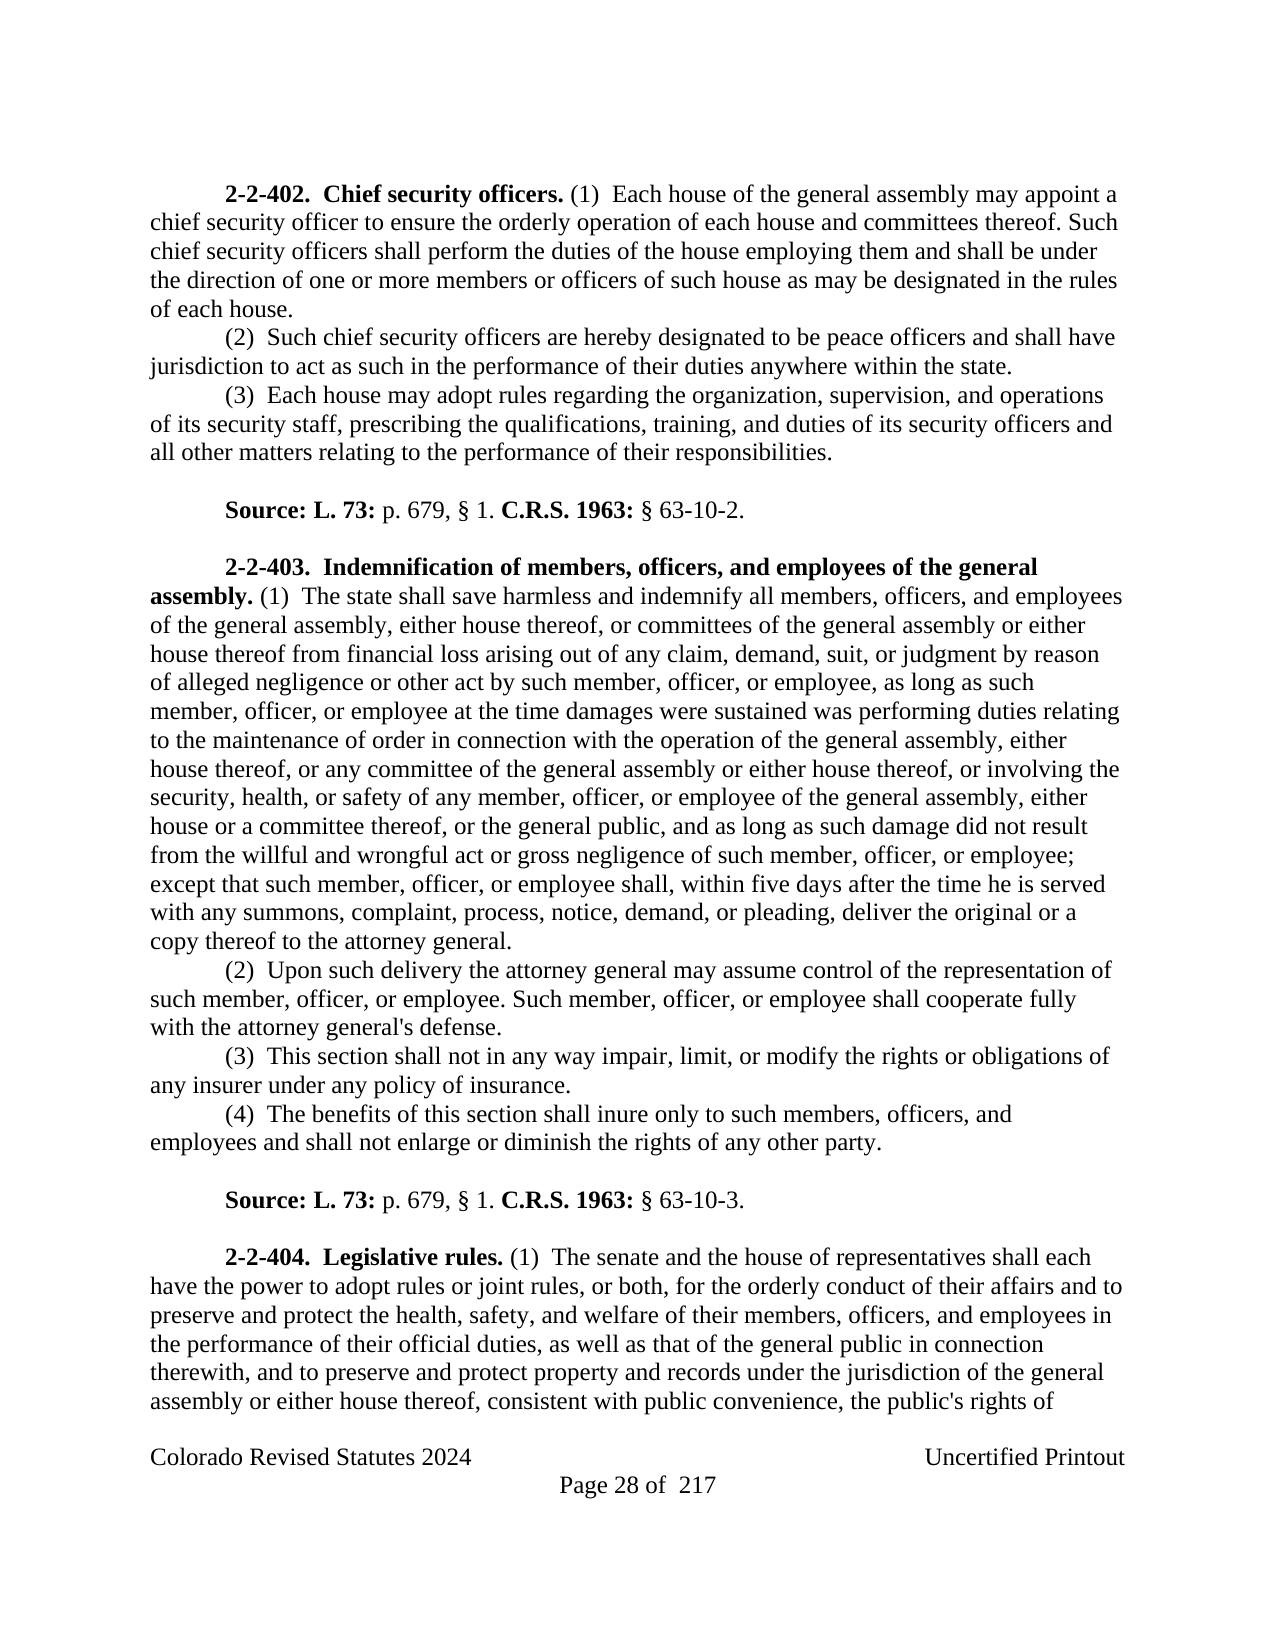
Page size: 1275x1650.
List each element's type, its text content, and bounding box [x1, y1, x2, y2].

text (3) This section shall not in any way impair, limit, or modify the rights or obligations of any insurer under any policy of insurance. [150, 1041, 1125, 1099]
text (3) Each house may adopt rules regarding the organization, supervision, and operations of its security staff, prescribing the qualifications, training, and duties of its security officers and all other matters relating to the performance of their responsibilities. [150, 380, 1125, 466]
text Source: L. 73: p. 679, § 1. C.R.S. 1963: § 63-10-2. [150, 495, 1125, 524]
text Source: L. 73: p. 679, § 1. C.R.S. 1963: § 63-10-3. [150, 1185, 1125, 1214]
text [150, 1242, 1125, 1415]
text (2) Such chief security officers are hereby designated to be peace officers and shall have jurisdiction to act as such in the performance of their duties anywhere within the state. [150, 322, 1125, 380]
text (2) Upon such delivery the attorney general may assume control of the representation of such member, officer, or employee. Such member, officer, or employee shall cooperate fully with the attorney general's defense. [150, 955, 1125, 1041]
text (4) The benefits of this section shall inure only to such members, officers, and employees and shall not enlarge or diminish the rights of any other party. [150, 1099, 1125, 1156]
text 2-2-403. Indemnification of members, officers, and employees of the general assembly. (1) The state shall save harmless and indemnify all members, officers, and employees of the general assembly, either house thereof, or committees of the general assembly or either house thereof from financial loss arising out of any claim, demand, suit, or judgment by reason of alleged negligence or other act by such member, officer, or employee, as long as such member, officer, or employee at the time damages were sustained was performing duties relating to the maintenance of order in connection with the operation of the general assembly, either house thereof, or any committee of the general assembly or either house thereof, or involving the security, health, or safety of any member, officer, or employee of the general assembly, either house or a committee thereof, or the general public, and as long as such damage did not result from the willful and wrongful act or gross negligence of such member, officer, or employee; except that such member, officer, or employee shall, within five days after the time he is served with any summons, complaint, process, notice, demand, or pleading, deliver the original or a copy thereof to the attorney general. [150, 552, 1125, 955]
text 2-2-402. Chief security officers. (1) Each house of the general assembly may appoint a chief security officer to ensure the orderly operation of each house and committees thereof. Such chief security officers shall perform the duties of the house employing them and shall be under the direction of one or more members or officers of such house as may be designated in the rules of each house. [150, 179, 1125, 322]
